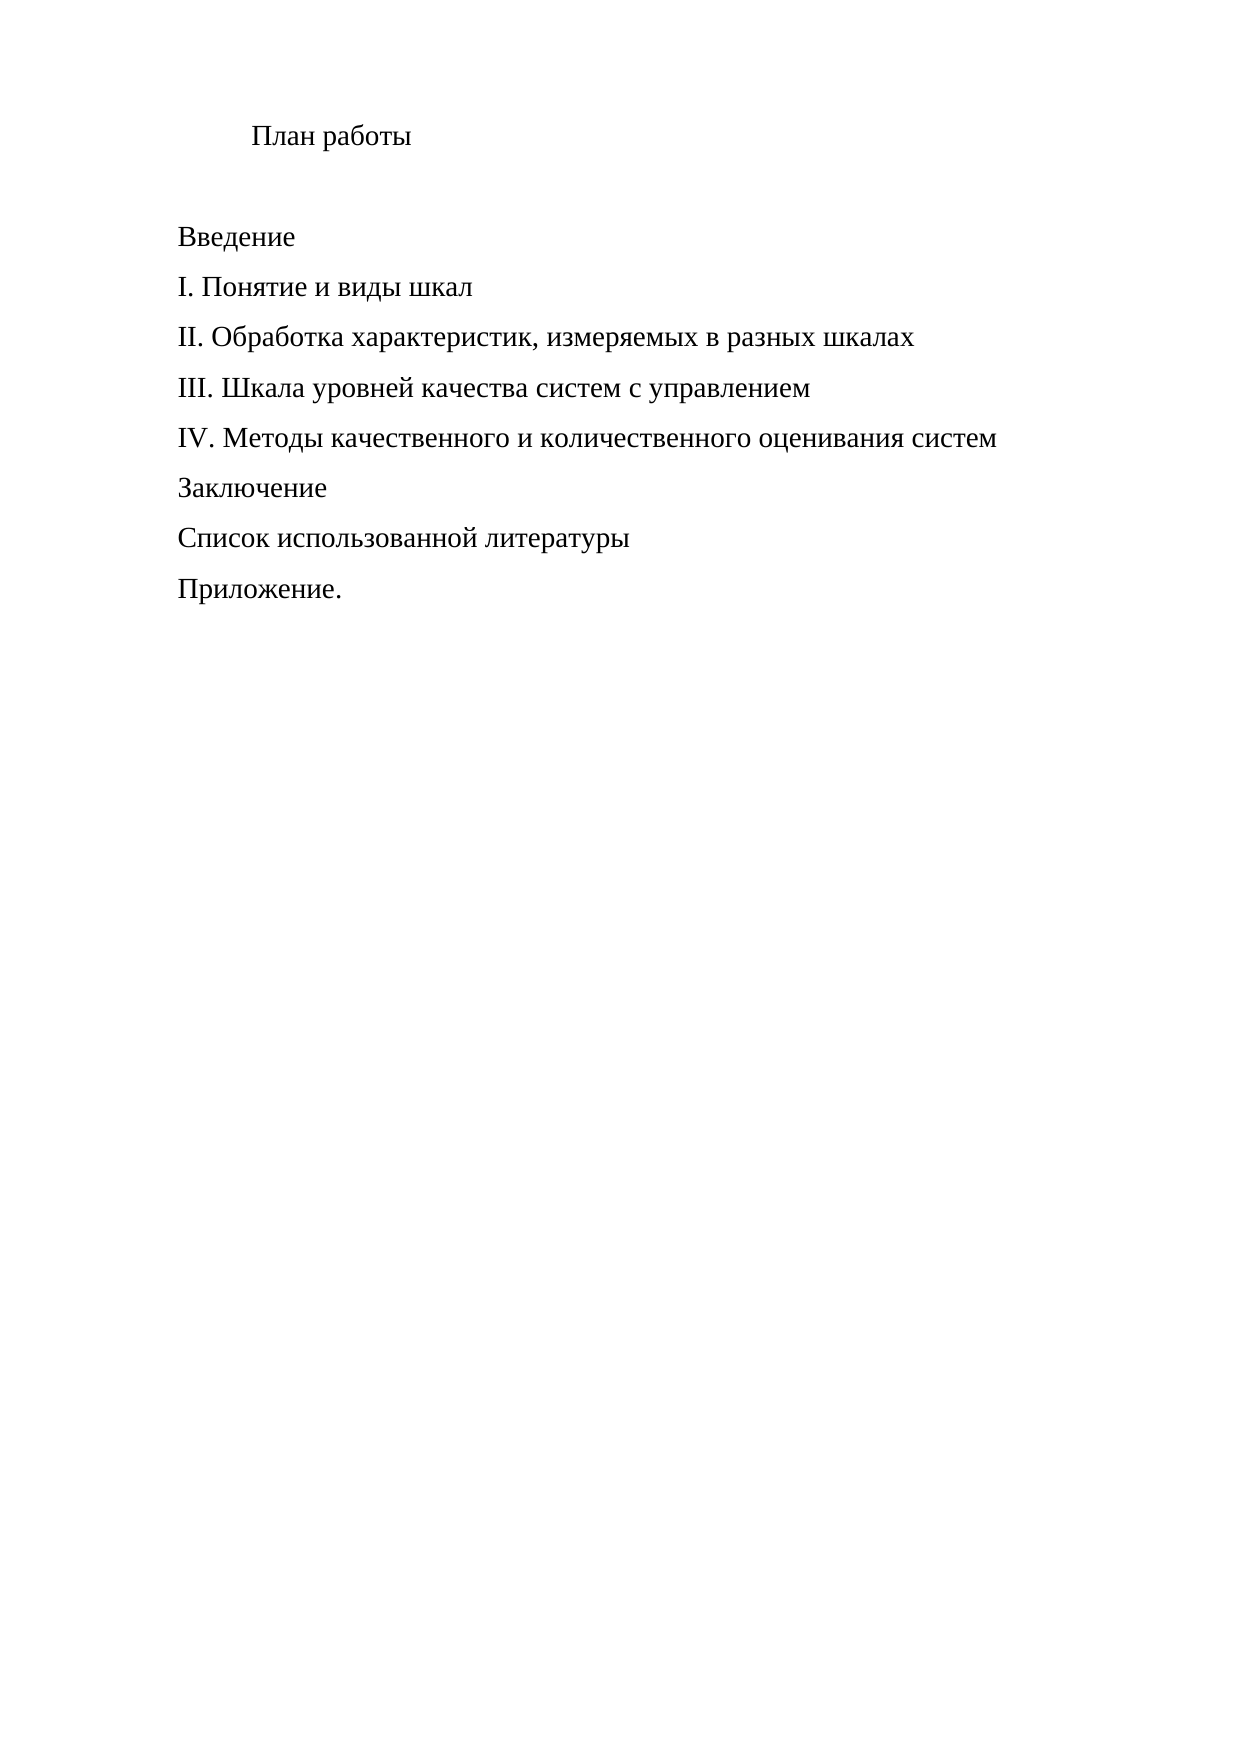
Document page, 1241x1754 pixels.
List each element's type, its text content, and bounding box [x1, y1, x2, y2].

text Приложение. [177, 571, 1152, 604]
text Заключение [177, 470, 1152, 504]
text II. Обработка характеристик, измеряемых в разных шкалах [177, 319, 1152, 353]
text IV. Методы качественного и количественного оценивания систем [177, 420, 1152, 453]
text I. Понятие и виды шкал [177, 269, 1152, 303]
text Список использованной литературы [177, 521, 1152, 554]
text План работы [177, 118, 1152, 152]
text Введение [177, 219, 1152, 252]
text III. Шкала уровней качества систем с управлением [177, 370, 1152, 403]
